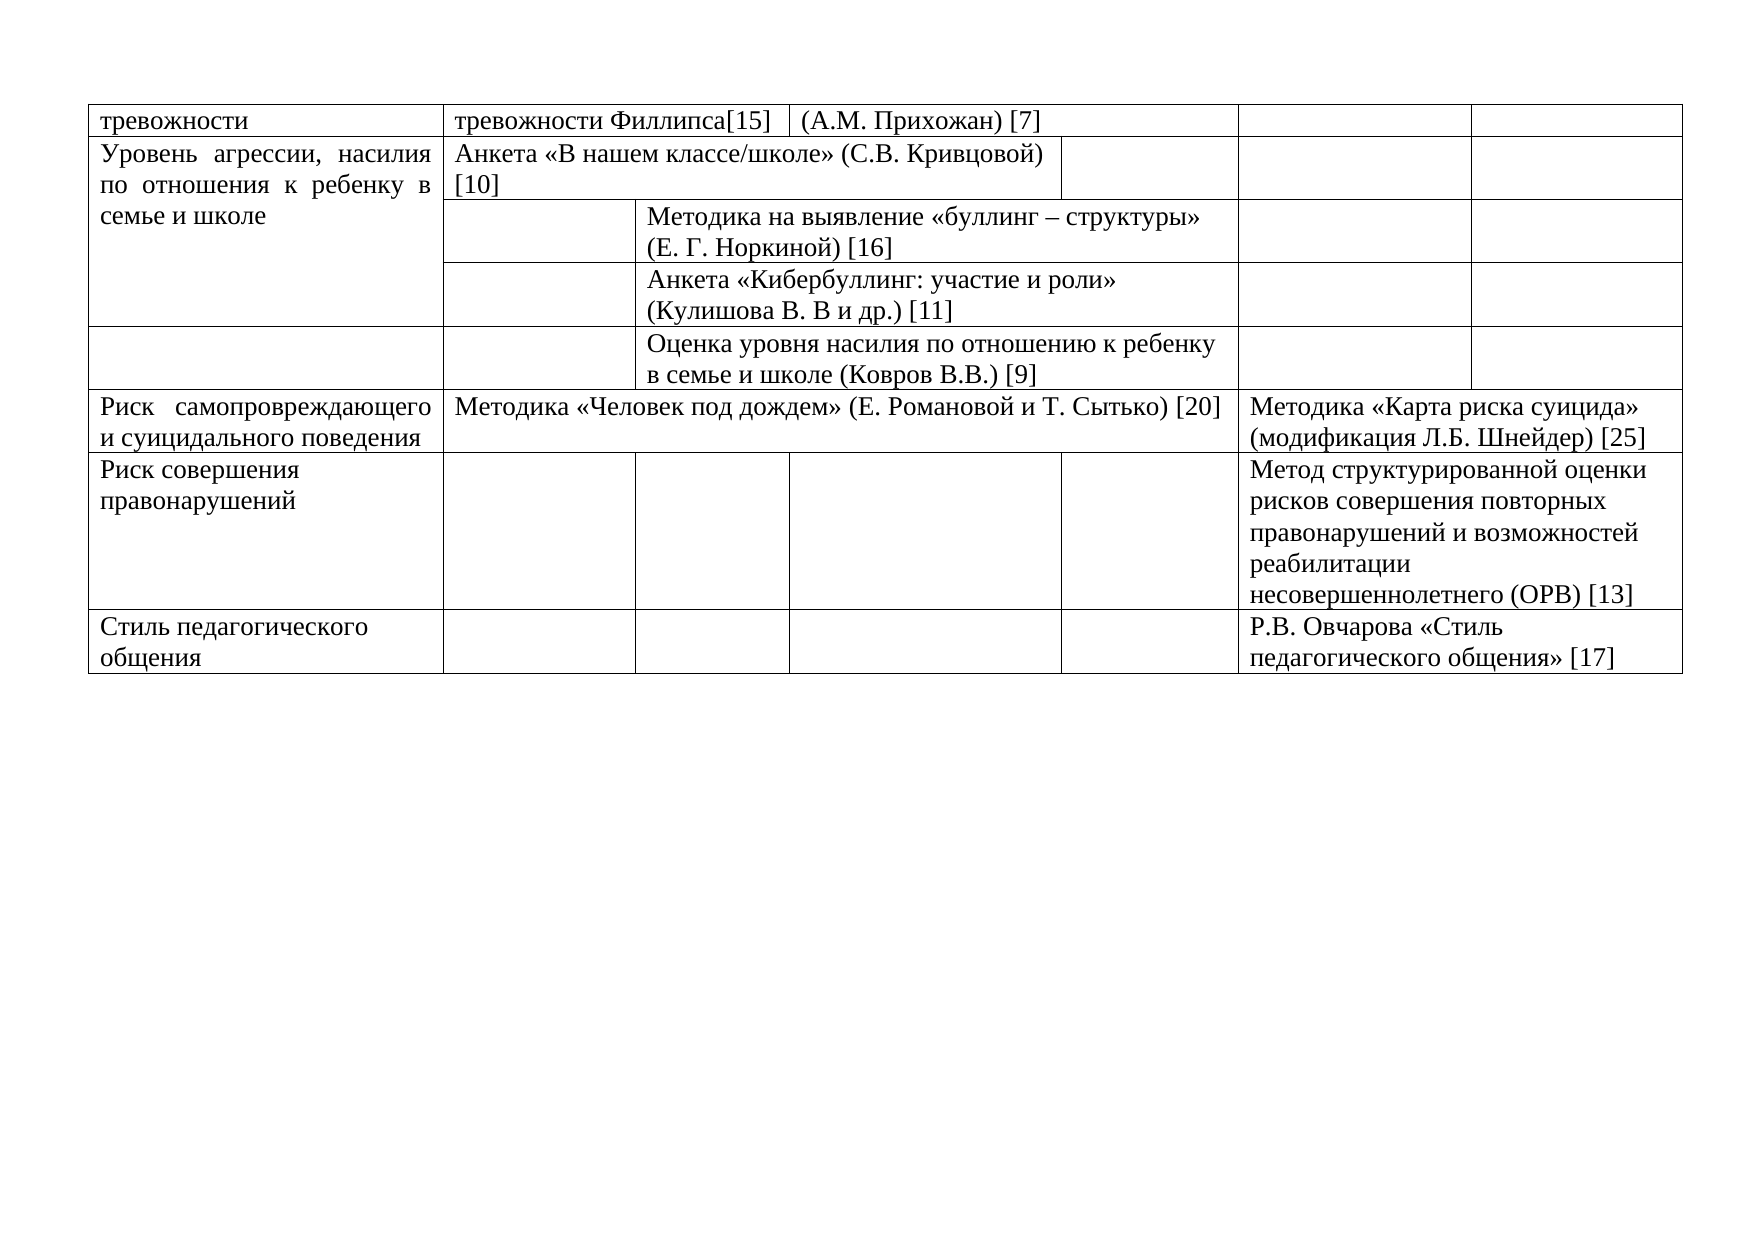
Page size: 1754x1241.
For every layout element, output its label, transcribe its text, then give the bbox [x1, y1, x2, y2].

table_cell [89, 327, 443, 389]
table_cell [89, 105, 443, 136]
table_cell Уровень агрессии, насилия по отношения к ребенку в семье и школе [89, 137, 443, 326]
table_cell [790, 610, 1061, 672]
table_cell [444, 610, 635, 672]
table_cell [444, 200, 635, 262]
table_cell [790, 453, 1061, 609]
table_cell Анкета «В нашем классе/школе» (С.В. Кривцовой) [10] [444, 137, 1061, 199]
table_cell [1472, 137, 1682, 199]
table_cell [636, 453, 789, 609]
table_cell Метод структурированной оценки рисков совершения повторных правонарушений и возможностей реабилитации несовершеннолетнего (ОРВ) [13] [1239, 453, 1682, 609]
table_cell [636, 610, 789, 672]
table_cell Анкета «Кибeрбуллинг: участие и роли» (Кулишова В. В и др.) [11] [636, 263, 1238, 326]
table_cell Риск совершения правонарушений [89, 453, 443, 609]
table_cell Стиль педагогического общения [89, 610, 443, 672]
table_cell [444, 105, 789, 136]
table_cell Р.В. Овчарова «Стиль педагогического общения» [17] [1239, 610, 1682, 672]
table_cell [1239, 200, 1471, 262]
table_cell [1062, 137, 1238, 199]
table_cell [1239, 263, 1471, 326]
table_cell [790, 105, 1238, 136]
table_cell [1472, 263, 1682, 326]
table_cell [1472, 327, 1682, 389]
table_cell [1239, 327, 1471, 389]
table_cell [1472, 200, 1682, 262]
table_cell [444, 263, 635, 326]
table_cell Оценка уровня насилия по отношению к ребенку в семье и школе (Ковров В.В.) [9] [636, 327, 1238, 389]
table_cell Методика «Карта риска суицида» (модификация Л.Б. Шнейдер) [25] [1239, 390, 1682, 452]
table_cell [444, 453, 635, 609]
table_cell Методика «Человек под дождем» (Е. Романовой и Т. Сытько) [20] [444, 390, 1238, 452]
table_cell [1239, 105, 1471, 136]
table_cell [1239, 137, 1471, 199]
table_cell [1062, 610, 1238, 672]
table_cell Методика на выявление «буллинг – структуры» (Е. Г. Норкиной) [16] [636, 200, 1238, 262]
table_cell [444, 327, 635, 389]
table_cell [1062, 453, 1238, 609]
table_cell [1472, 105, 1682, 136]
table_cell Риск самопровреждающего и суицидального поведения [89, 390, 443, 452]
